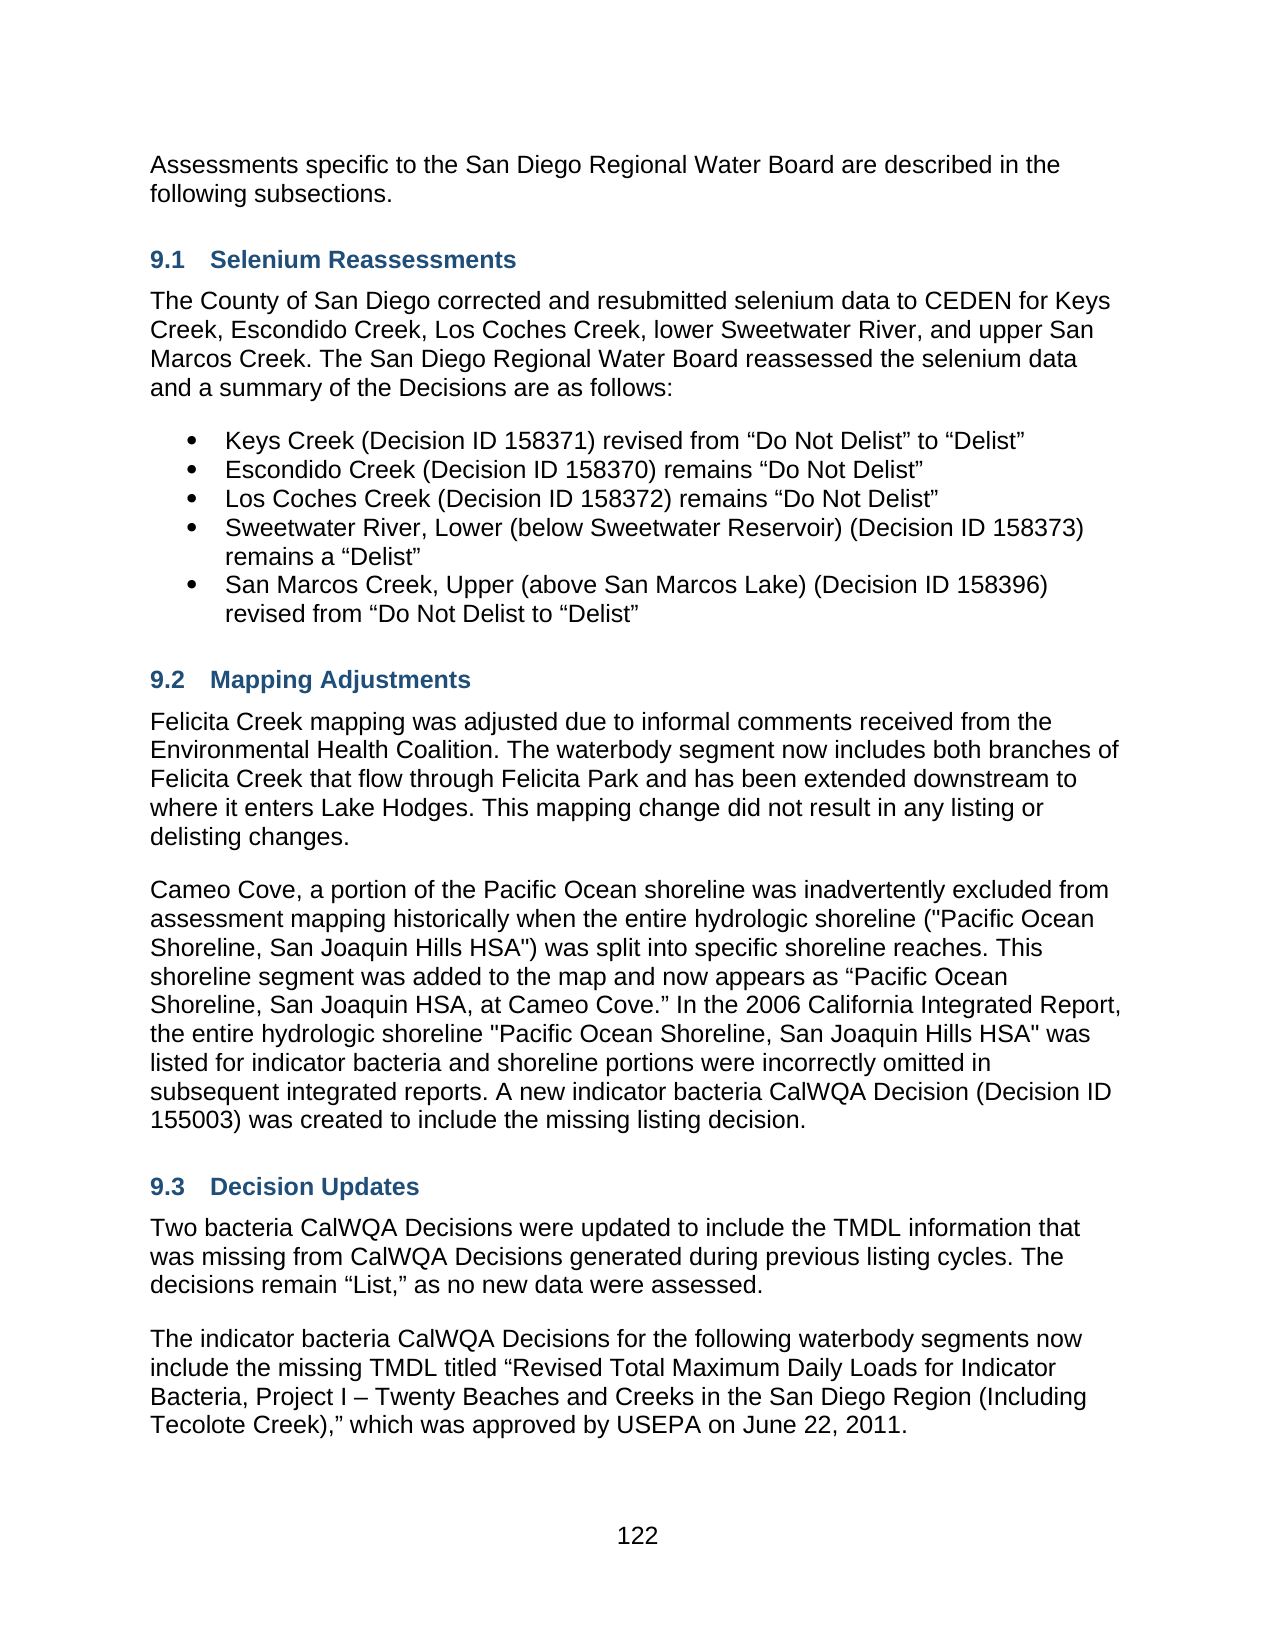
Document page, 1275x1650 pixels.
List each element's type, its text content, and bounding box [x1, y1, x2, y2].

text Two bacteria CalWQA Decisions were updated to include the TMDL information that was missing from CalWQA Decisions generated during previous listing cycles. The decisions remain “List,” as no new data were assessed. [150, 1213, 1125, 1299]
list Keys Creek (Decision ID 158371) revised from “Do Not Delist” to “Delist” [187, 426, 1125, 455]
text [150, 150, 1125, 207]
text Cameo Cove, a portion of the Pacific Ocean shoreline was inadvertently excluded from assessment mapping historically when the entire hydrologic shoreline ("Pacific Ocean Shoreline, San Joaquin Hills HSA") was split into specific shoreline reaches. This shoreline segment was added to the map and now appears as “Pacific Ocean Shoreline, San Joaquin HSA, at Cameo Cove.” In the 2006 California Integrated Report, the entire hydrologic shoreline "Pacific Ocean Shoreline, San Joaquin Hills HSA" was listed for indicator bacteria and shoreline portions were incorrectly omitted in subsequent integrated reports. A new indicator bacteria CalWQA Decision (Decision ID 155003) was created to include the missing listing decision. [150, 876, 1125, 1134]
list San Marcos Creek, Upper (above San Marcos Lake) (Decision ID 158396) revised from “Do Not Delist to “Delist” [187, 570, 1125, 628]
text The County of San Diego corrected and resubmitted selenium data to CEDEN for Keys Creek, Escondido Creek, Los Coches Creek, lower Sweetwater River, and upper San Marcos Creek. The San Diego Regional Water Board reassessed the selenium data and a summary of the Decisions are as follows: [150, 286, 1125, 401]
list Sweetwater River, Lower (below Sweetwater Reservoir) (Decision ID 158373) remains a “Delist” [187, 513, 1125, 570]
list Los Coches Creek (Decision ID 158372) remains “Do Not Delist” [187, 484, 1125, 513]
subtitle Mapping Adjustments [150, 666, 1125, 694]
subtitle Decision Updates [150, 1172, 1125, 1201]
subtitle Selenium Reassessments [150, 245, 1125, 274]
text The indicator bacteria CalWQA Decisions for the following waterbody segments now include the missing TMDL titled “Revised Total Maximum Daily Loads for Indicator Bacteria, Project I – Twenty Beaches and Creeks in the San Diego Region (Including Tecolote Creek),” which was approved by USEPA on June 22, 2011. [150, 1324, 1125, 1439]
list Escondido Creek (Decision ID 158370) remains “Do Not Delist” [187, 455, 1125, 484]
text Felicita Creek mapping was adjusted due to informal comments received from the Environmental Health Coalition. The waterbody segment now includes both branches of Felicita Creek that flow through Felicita Park and has been extended downstream to where it enters Lake Hodges. This mapping change did not result in any listing or delisting changes. [150, 707, 1125, 851]
